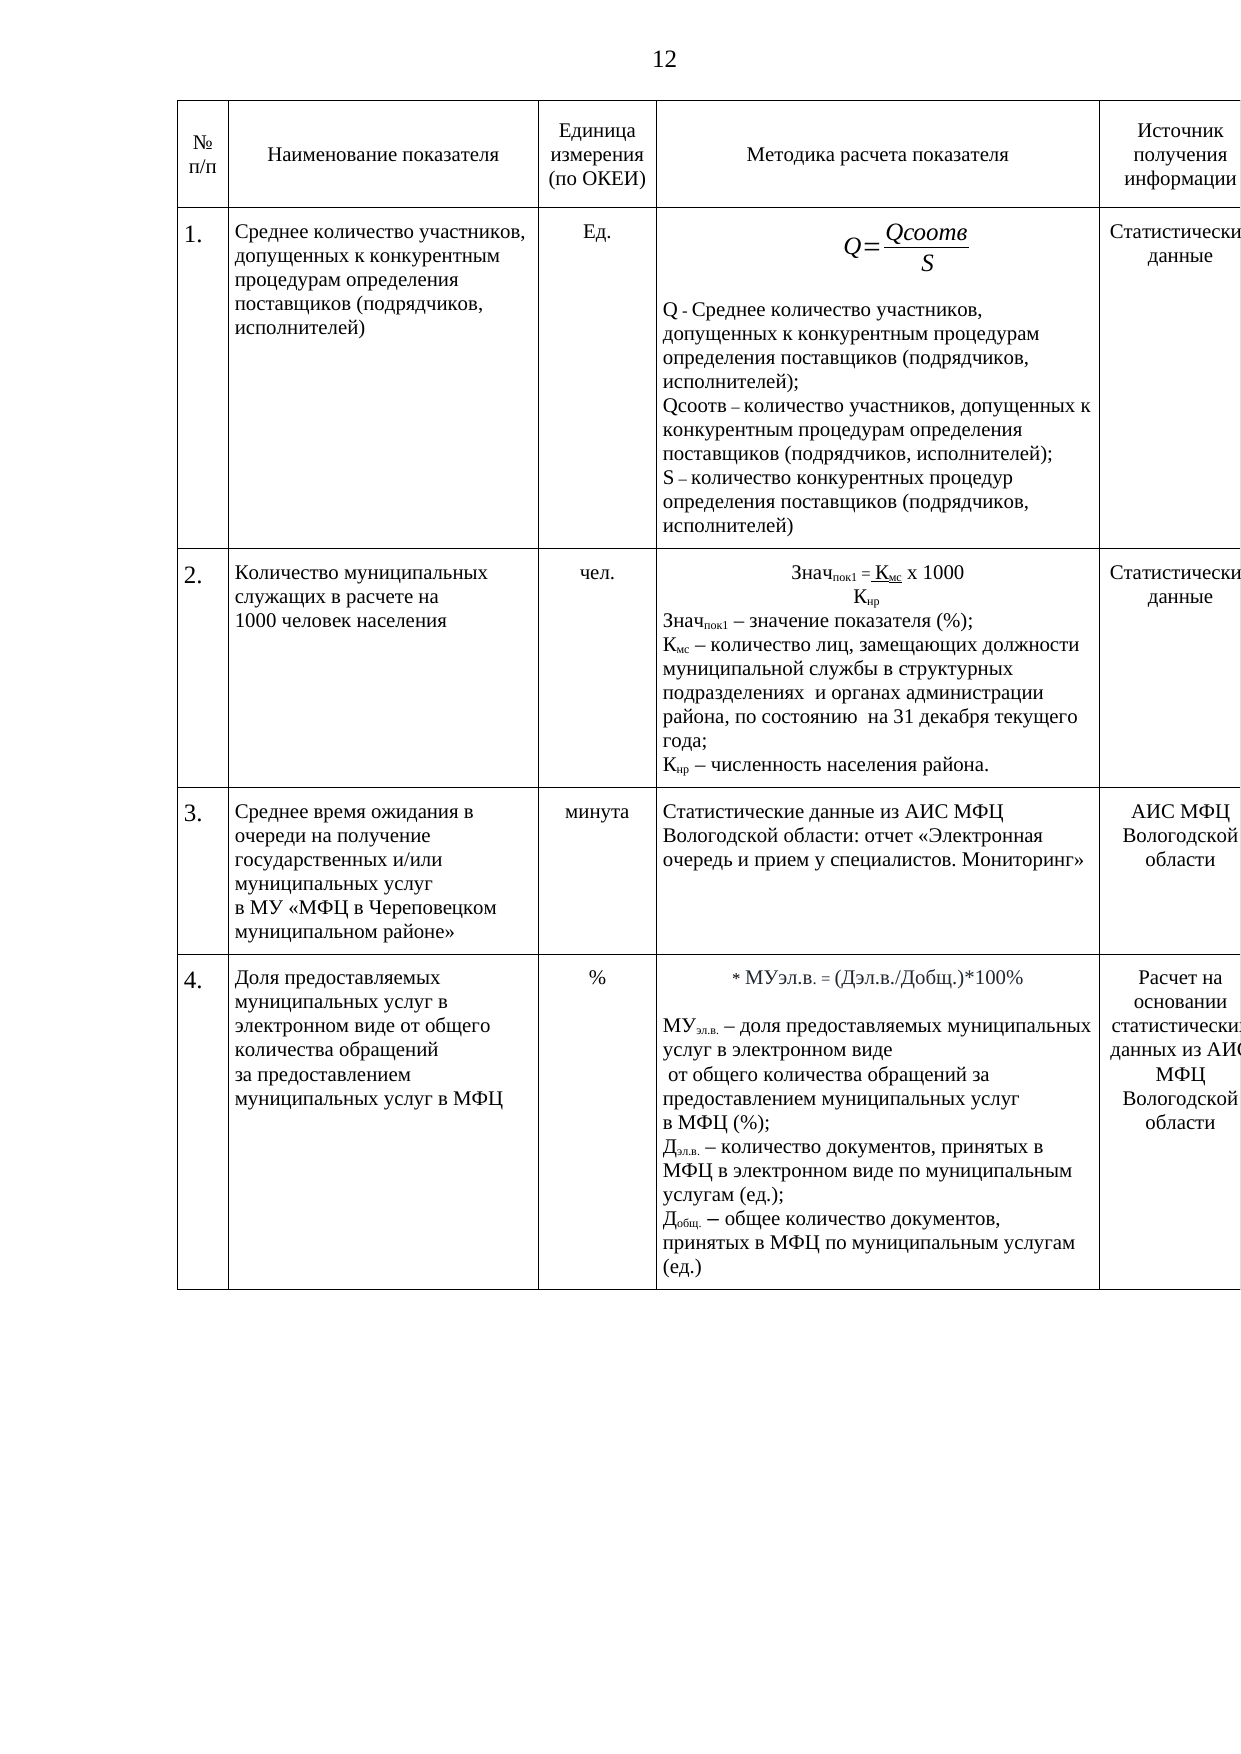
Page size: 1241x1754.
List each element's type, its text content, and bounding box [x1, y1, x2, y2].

table_cell Статистические данные [1100, 208, 1240, 548]
table_header Наименование показателя [229, 101, 538, 207]
table_header Единица измерения (по ОКЕИ) [539, 101, 656, 207]
table_cell Среднее количество участников, допущенных к конкурентным процедурам определения поставщиков (подрядчиков, исполнителей) [229, 208, 538, 548]
table_header Источник получения информации [1100, 101, 1240, 207]
table_cell Статистические данные [1100, 549, 1240, 787]
table_cell Значпок1 = Кмс х 1000 Кнр Значпок1 – значение показателя (%); Кмс – количество лиц, замещающих должности муниципальной службы в структурных подразделениях и органах администрации района, по состоянию на 31 декабря текущего года; Кнр – численность населения района. [657, 549, 1099, 787]
table_cell 1. [178, 208, 228, 548]
table_cell АИС МФЦ Вологодской области [1100, 788, 1240, 953]
table_cell Статистические данные из АИС МФЦ Вологодской области: отчет «Электронная очередь и прием у специалистов. Мониторинг» [657, 788, 1099, 953]
table_cell * МУэл.в. = (Дэл.в./Добщ.)*100% МУэл.в. – доля предоставляемых муниципальных услуг в электронном виде от общего количества обращений за предоставлением муниципальных услуг в МФЦ (%); Дэл.в. – количество документов, принятых в МФЦ в электронном виде по муниципальным услугам (ед.); Добщ. – общее количество документов, принятых в МФЦ по муниципальным услугам (ед.) [657, 955, 1099, 1289]
table_cell Количество муниципальных служащих в расчете на 1000 человек населения [229, 549, 538, 787]
table_cell % [539, 955, 656, 1289]
table_cell Ед. [539, 208, 656, 548]
table_cell минута [539, 788, 656, 953]
table_cell 3. [178, 788, 228, 953]
table_cell Доля предоставляемых муниципальных услуг в электронном виде от общего количества обращений за предоставлением муниципальных услуг в МФЦ [229, 955, 538, 1289]
table_cell Расчет на основании статистических данных из АИС МФЦ Вологодской области [1100, 955, 1240, 1289]
table_cell Q - Среднее количество участников, допущенных к конкурентным процедурам определения поставщиков (подрядчиков, исполнителей); Qсоотв – количество участников, допущенных к конкурентным процедурам определения поставщиков (подрядчиков, исполнителей); S – количество конкурентных процедур определения поставщиков (подрядчиков, исполнителей) [657, 208, 1099, 548]
table_cell 4. [178, 955, 228, 1289]
table_header № п/п [178, 101, 228, 207]
table_header Методика расчета показателя [657, 101, 1099, 207]
table_cell 2. [178, 549, 228, 787]
table_cell чел. [539, 549, 656, 787]
table_cell Среднее время ожидания в очереди на получение государственных и/или муниципальных услуг в МУ «МФЦ в Череповецком муниципальном районе» [229, 788, 538, 953]
